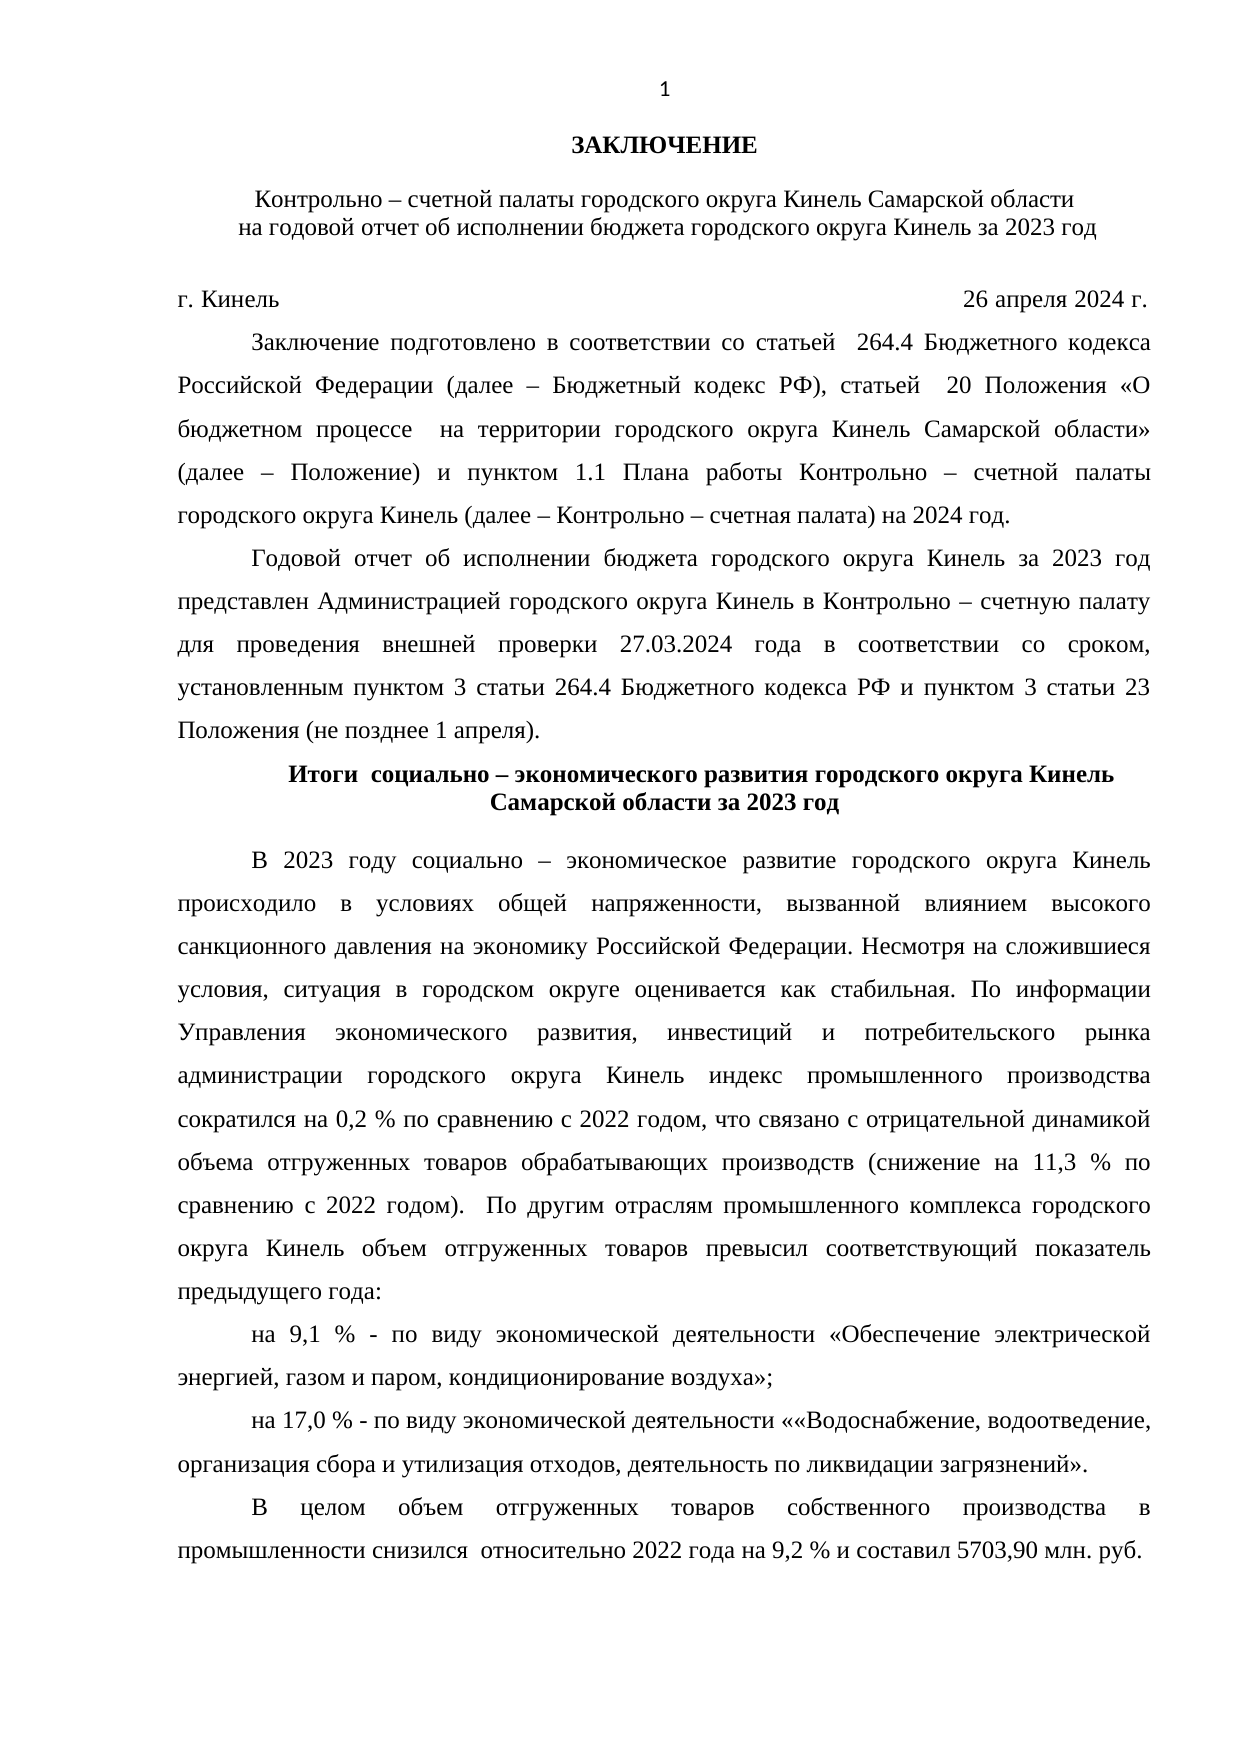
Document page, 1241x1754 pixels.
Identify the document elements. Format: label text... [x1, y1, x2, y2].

text В целом объем отгруженных товаров собственного производства в промышленности снизился относительно 2022 года на 9,2 % и составил 5703,90 млн. руб. [177, 1492, 1152, 1564]
text ЗАКЛЮЧЕНИЕ [177, 130, 1152, 158]
text Контрольно – счетной палаты городского округа Кинель Самарской области [177, 184, 1152, 212]
text г. Кинель 26 апреля 2024 г. Заключение подготовлено в соответствии со статьей 264.4 Бюджетного кодекса Российской Федерации (далее – Бюджетный кодекс РФ), статьей 20 Положения «О бюджетном процессе на территории городского округа Кинель Самарской области» (далее – Положение) и пунктом 1.1 Плана работы Контрольно – счетной палаты городского округа Кинель (далее – Контрольно – счетная палата) на 2024 год. [177, 284, 1152, 529]
text Годовой отчет об исполнении бюджета городского округа Кинель за 2023 год представлен Администрацией городского округа Кинель в Контрольно – счетную палату для проведения внешней проверки 27.03.2024 года в соответствии со сроком, установленным пунктом 3 статьи 264.4 Бюджетного кодекса РФ и пунктом 3 статьи 23 Положения (не позднее 1 апреля). [177, 543, 1152, 744]
text на 9,1 % - по виду экономической деятельности «Обеспечение электрической энергией, газом и паром, кондиционирование воздуха»; [177, 1319, 1152, 1391]
text В 2023 году социально – экономическое развитие городского округа Кинель происходило в условиях общей напряженности, вызванной влиянием высокого санкционного давления на экономику Российской Федерации. Несмотря на сложившиеся условия, ситуация в городском округе оценивается как стабильная. По информации Управления экономического развития, инвестиций и потребительского рынка администрации городского округа Кинель индекс промышленного производства сократился на 0,2 % по сравнению с 2022 годом, что связано с отрицательной динамикой объема отгруженных товаров обрабатывающих производств (снижение на 11,3 % по сравнению с 2022 годом). По другим отраслям промышленного комплекса городского округа Кинель объем отгруженных товаров превысил соответствующий показатель предыдущего года: [177, 845, 1152, 1305]
text на 17,0 % - по виду экономической деятельности ««Водоснабжение, водоотведение, организация сбора и утилизация отходов, деятельность по ликвидации загрязнений». [177, 1406, 1152, 1477]
text Итоги социально – экономического развития городского округа Кинель Самарской области за 2023 год [177, 759, 1152, 816]
text на годовой отчет об исполнении бюджета городского округа Кинель за 2023 год [177, 212, 1152, 241]
